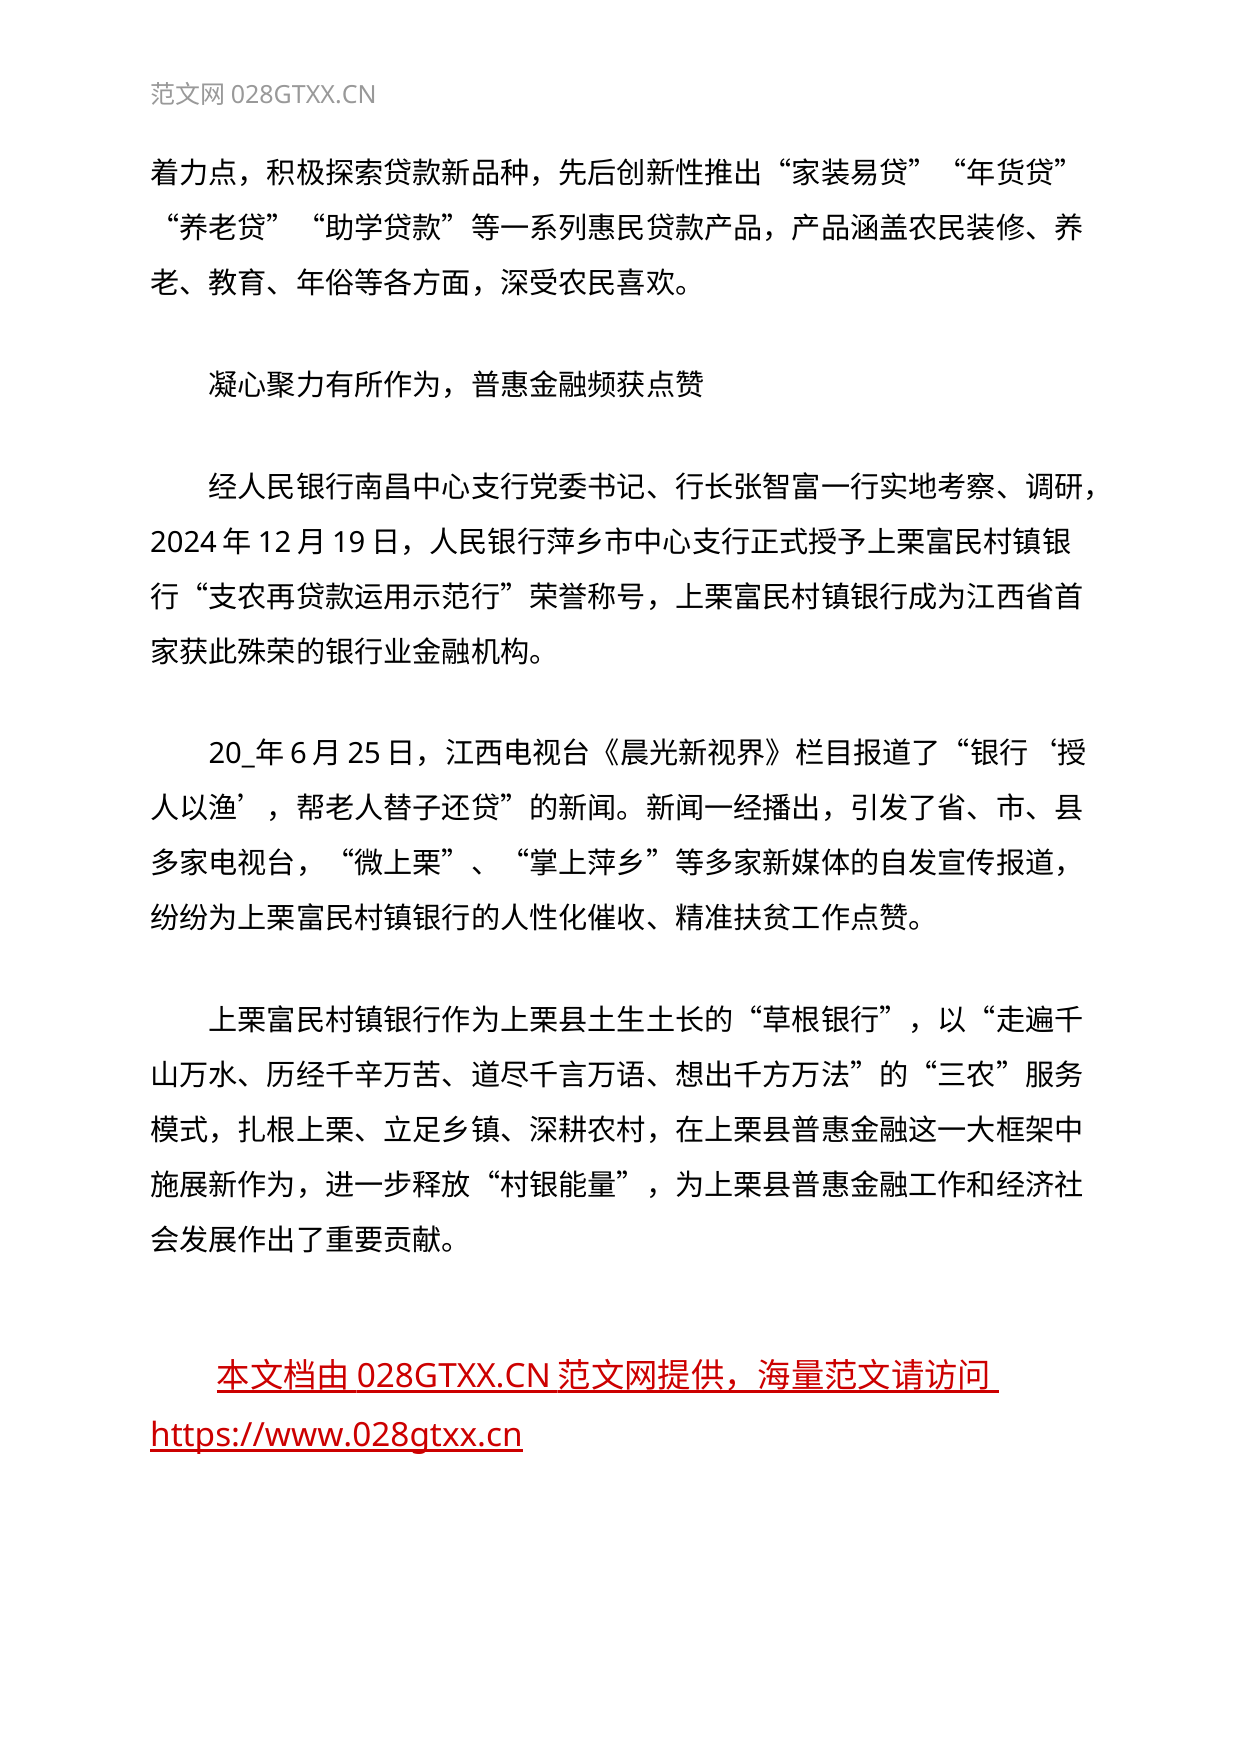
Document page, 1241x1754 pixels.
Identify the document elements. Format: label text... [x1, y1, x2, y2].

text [150, 150, 1090, 302]
text 凝心聚力有所作为，普惠金融频获点赞 [150, 362, 1090, 404]
text 20_年6月25日，江西电视台《晨光新视界》栏目报道了“银行‘授人以渔’，帮老人替子还贷”的新闻。新闻一经播出，引发了省、市、县多家电视台，“微上栗”、“掌上萍乡”等多家新媒体的自发宣传报道，纷纷为上栗富民村镇银行的人性化催收、精准扶贫工作点赞。 [150, 730, 1090, 937]
text 本文档由028GTXX.CN范文网提供，海量范文请访问 https://www.028gtxx.cn [150, 1349, 1090, 1456]
text 经人民银行南昌中心支行党委书记、行长张智富一行实地考察、调研，2024年12月19日，人民银行萍乡市中心支行正式授予上栗富民村镇银行“支农再贷款运用示范行”荣誉称号，上栗富民村镇银行成为江西省首家获此殊荣的银行业金融机构。 [150, 463, 1090, 670]
text 上栗富民村镇银行作为上栗县土生土长的“草根银行”，以“走遍千山万水、历经千辛万苦、道尽千言万语、想出千方万法”的“三农”服务模式，扎根上栗、立足乡镇、深耕农村，在上栗县普惠金融这一大框架中施展新作为，进一步释放“村银能量”，为上栗县普惠金融工作和经济社会发展作出了重要贡献。 [150, 996, 1090, 1258]
